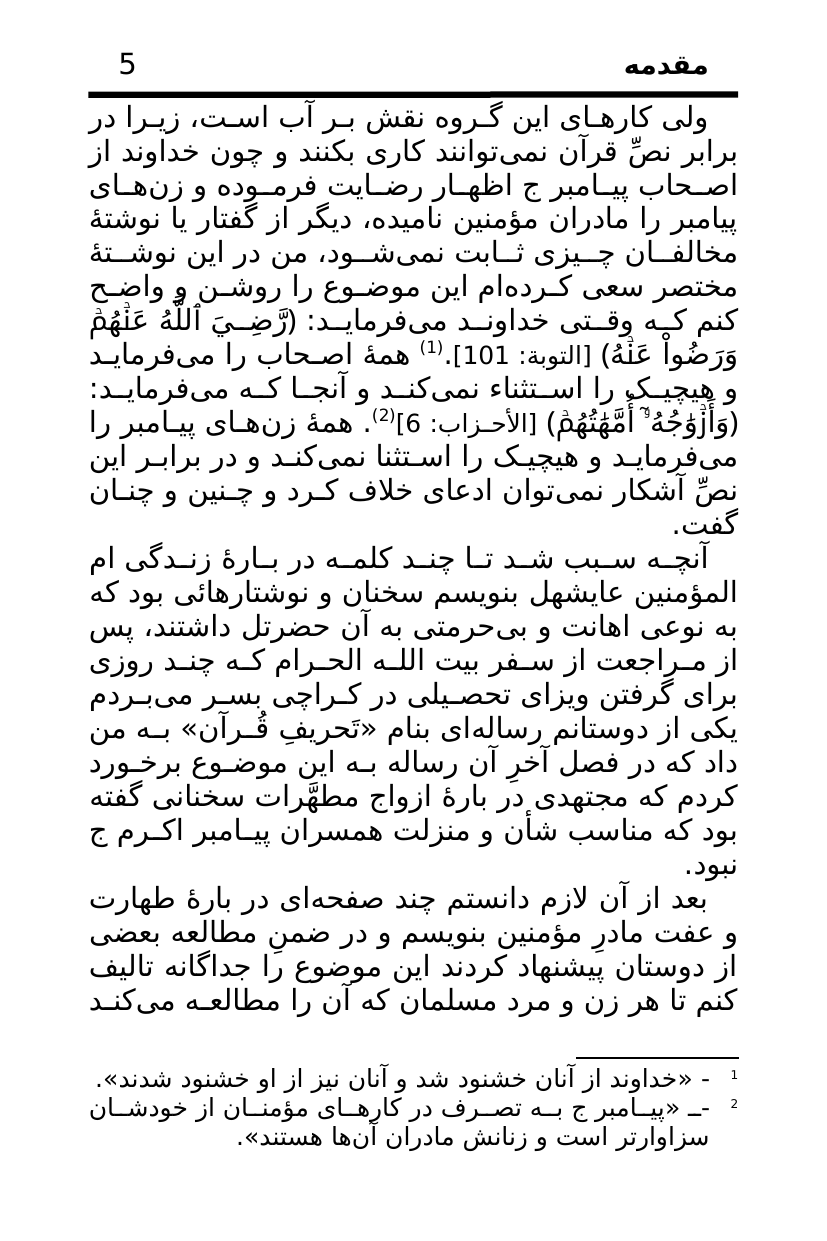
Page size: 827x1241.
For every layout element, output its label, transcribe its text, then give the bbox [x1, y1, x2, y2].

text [89, 881, 738, 1017]
text ولی کارهای این گروه نقش بر آب است، زیرا در برابر نصِّ قرآن نمی‌توانند کاری بکنند و چون خداوند از اصحاب پیامبر ج اظهار رضایت فرموده و زن‌های پیامبر را مادران مؤمنین نامیده، دیگر از گفتار یا نوشتۀ مخالفان چیزی ثابت نمی‌شود، من در این نوشتۀ مختصر سعی کرده‌ام این موضوع را روشن و واضح کنم که وقتی خداوند می‌فرماید: ﴿رَّضِيَ ٱللَّهُ عَنۡهُمۡ وَرَضُواْ عَنۡهُ﴾ [التوبة: 101].() همۀ اصحاب را می‌فرماید و هیچیک را استثناء نمی‌کند و آنجا که می‌فرماید: ﴿وَأَزۡوَٰجُهُۥٓ أُمَّهَٰتُهُمۡ﴾ [الأحزاب: 6](). همۀ زن‌های پیامبر را می‌فرماید و هیچیک را استثنا نمی‌کند و در برابر این نصِّ آشکار نمی‌توان ادعای خلاف کرد و چنین و چنان گفت. [89, 100, 738, 541]
text آنچه سبب شد تا چند کلمه در بارۀ زندگی ام المؤمنین عایشهل بنویسم سخنان و نوشتارهائی بود که به نوعی اهانت و بی‌حرمتی به آن حضرتل داشتند، پس از مراجعت از سفر بیت الله الحرام که چند روزی برای گرفتن ویزای تحصیلی در کراچی بسر می‌بردم یکی از دوستانم رساله‌ای بنام «تَحریفِ قُرآن» به من داد که در فصل آخرِ آن رساله به این موضوع برخورد کردم که مجتهدی در بارۀ ازواج مطهَّرات سخنانی گفته بود که مناسب شأن و منزلت همسران پیامبر اکرم ج نبود. [89, 541, 738, 881]
